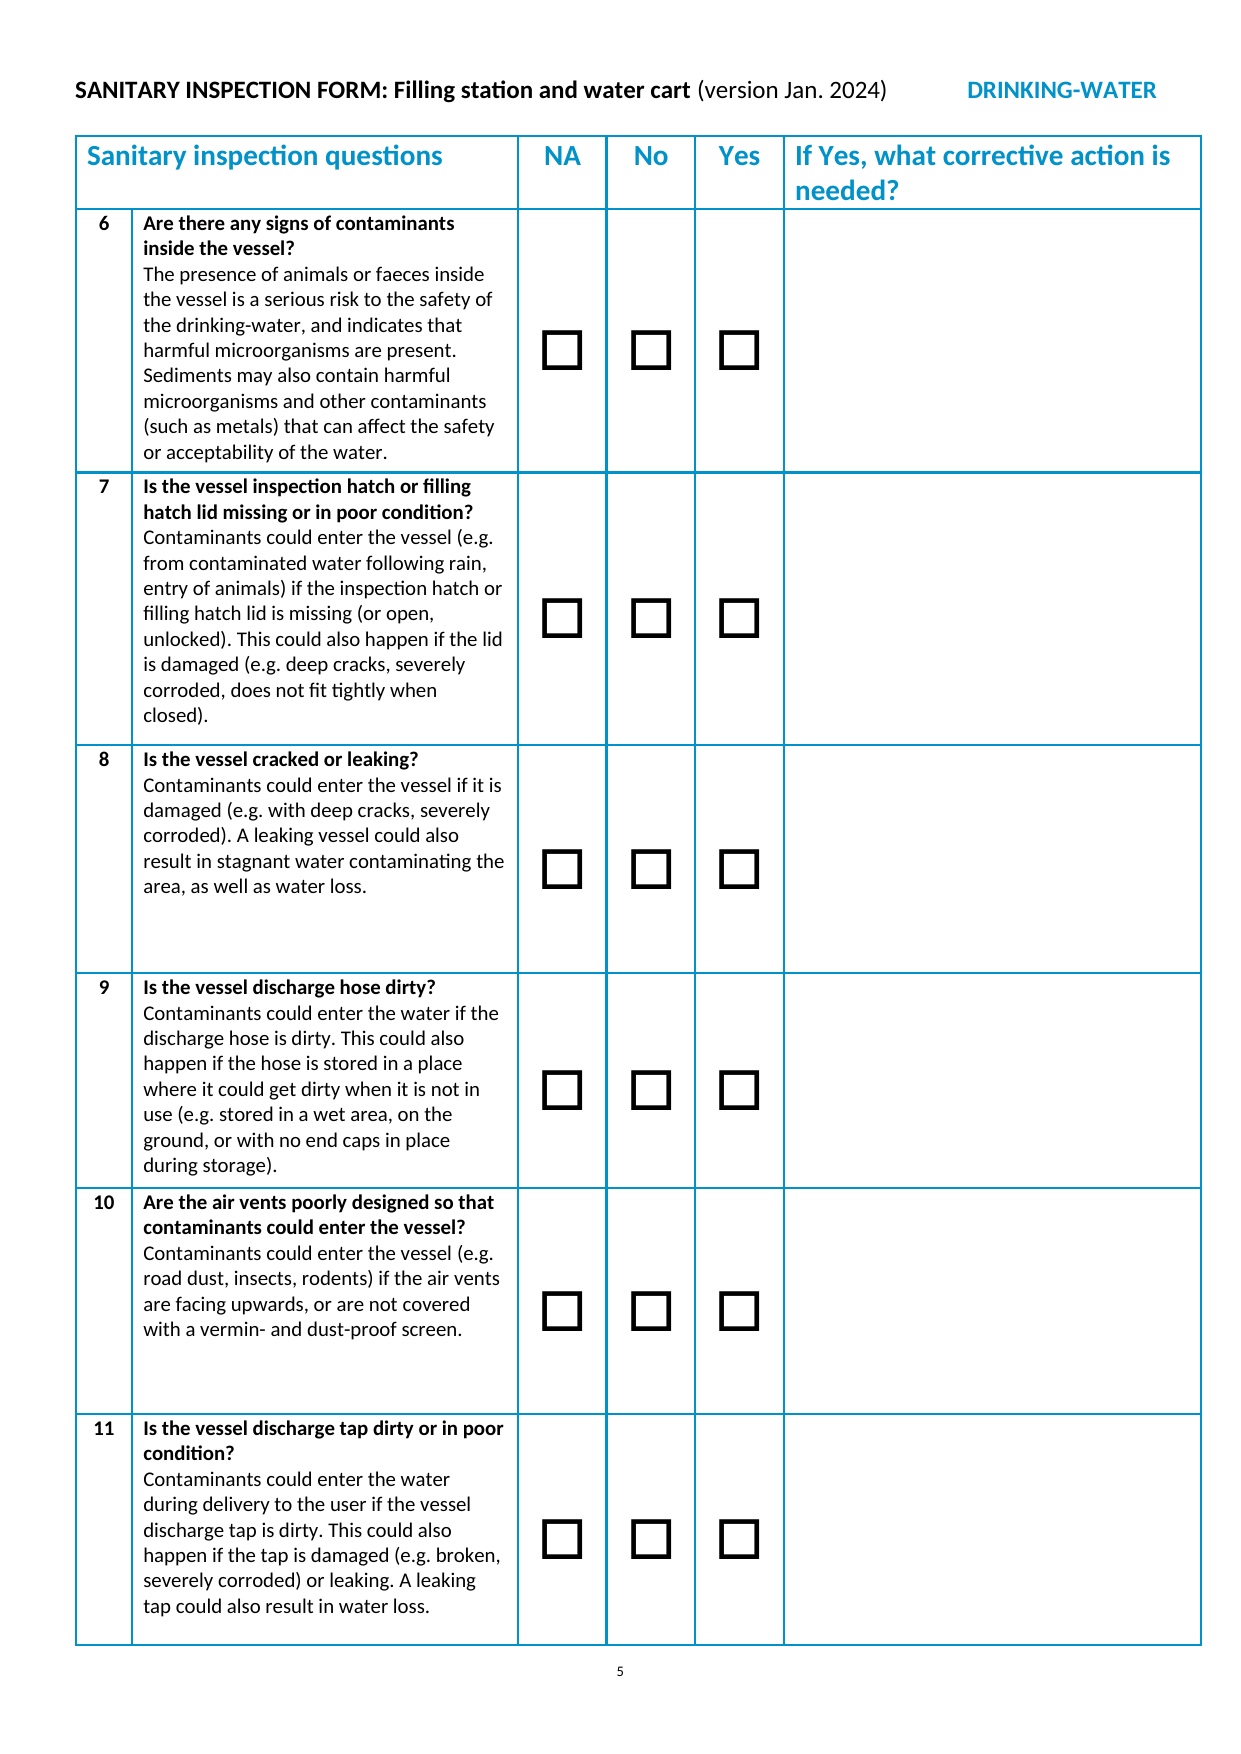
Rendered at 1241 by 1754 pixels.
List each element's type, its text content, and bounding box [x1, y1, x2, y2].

table_cell □ [696, 474, 783, 744]
table_header Yes [696, 137, 783, 208]
table_cell □ [608, 474, 694, 744]
table_cell Is the vessel discharge tap dirty or in poor condition? Contaminants could enter the water during delivery to the user if the vessel discharge tap is dirty. This could also happen if the tap is damaged (e.g. broken, severely corroded) or leaking. A leaking tap could also result in water loss. [133, 1415, 517, 1644]
table_cell 9 [77, 974, 131, 1187]
table_cell □ [608, 974, 694, 1187]
table_cell [785, 474, 1200, 744]
table_cell □ [519, 1415, 605, 1644]
table_cell 7 [77, 474, 131, 744]
table_header NA [519, 137, 605, 208]
table_cell [785, 974, 1200, 1187]
table_header Sanitary inspection questions [77, 137, 517, 208]
table_header No [608, 137, 694, 208]
table_cell [785, 1415, 1200, 1644]
table_cell □ [696, 1189, 783, 1413]
table_cell Are the air vents poorly designed so that contaminants could enter the vessel? Contaminants could enter the vessel (e.g. road dust, insects, rodents) if the air vents are facing upwards, or are not covered with a vermin- and dust-proof screen. [133, 1189, 517, 1413]
table_cell □ [696, 1415, 783, 1644]
table_cell [785, 746, 1200, 972]
table_cell □ [519, 974, 605, 1187]
table_cell Is the vessel discharge hose dirty? Contaminants could enter the water if the discharge hose is dirty. This could also happen if the hose is stored in a place where it could get dirty when it is not in use (e.g. stored in a wet area, on the ground, or with no end caps in place during storage). [133, 974, 517, 1187]
table_cell □ [608, 746, 694, 972]
table_cell □ [519, 474, 605, 744]
table_cell □ [696, 746, 783, 972]
table_header If Yes, what corrective action is needed? [785, 137, 1200, 208]
table_cell □ [608, 210, 694, 471]
table_cell Is the vessel cracked or leaking? Contaminants could enter the vessel if it is damaged (e.g. with deep cracks, severely corroded). A leaking vessel could also result in stagnant water contaminating the area, as well as water loss. [133, 746, 517, 972]
table_cell □ [519, 210, 605, 471]
table_cell Are there any signs of contaminants inside the vessel? The presence of animals or faeces inside the vessel is a serious risk to the safety of the drinking-water, and indicates that harmful microorganisms are present. Sediments may also contain harmful microorganisms and other contaminants (such as metals) that can affect the safety or acceptability of the water. [133, 210, 517, 471]
table_cell [785, 1189, 1200, 1413]
table_cell 6 [77, 210, 131, 471]
table_cell □ [519, 746, 605, 972]
table_cell 8 [77, 746, 131, 972]
table_cell □ [519, 1189, 605, 1413]
table_cell □ [696, 210, 783, 471]
table_cell □ [608, 1415, 694, 1644]
table_cell 10 [77, 1189, 131, 1413]
table_cell □ [608, 1189, 694, 1413]
table_cell [785, 210, 1200, 471]
table_cell Is the vessel inspection hatch or filling hatch lid missing or in poor condition? Contaminants could enter the vessel (e.g. from contaminated water following rain, entry of animals) if the inspection hatch or filling hatch lid is missing (or open, unlocked). This could also happen if the lid is damaged (e.g. deep cracks, severely corroded, does not fit tightly when closed). [133, 474, 517, 744]
table_cell 11 [77, 1415, 131, 1644]
table_cell □ [696, 974, 783, 1187]
